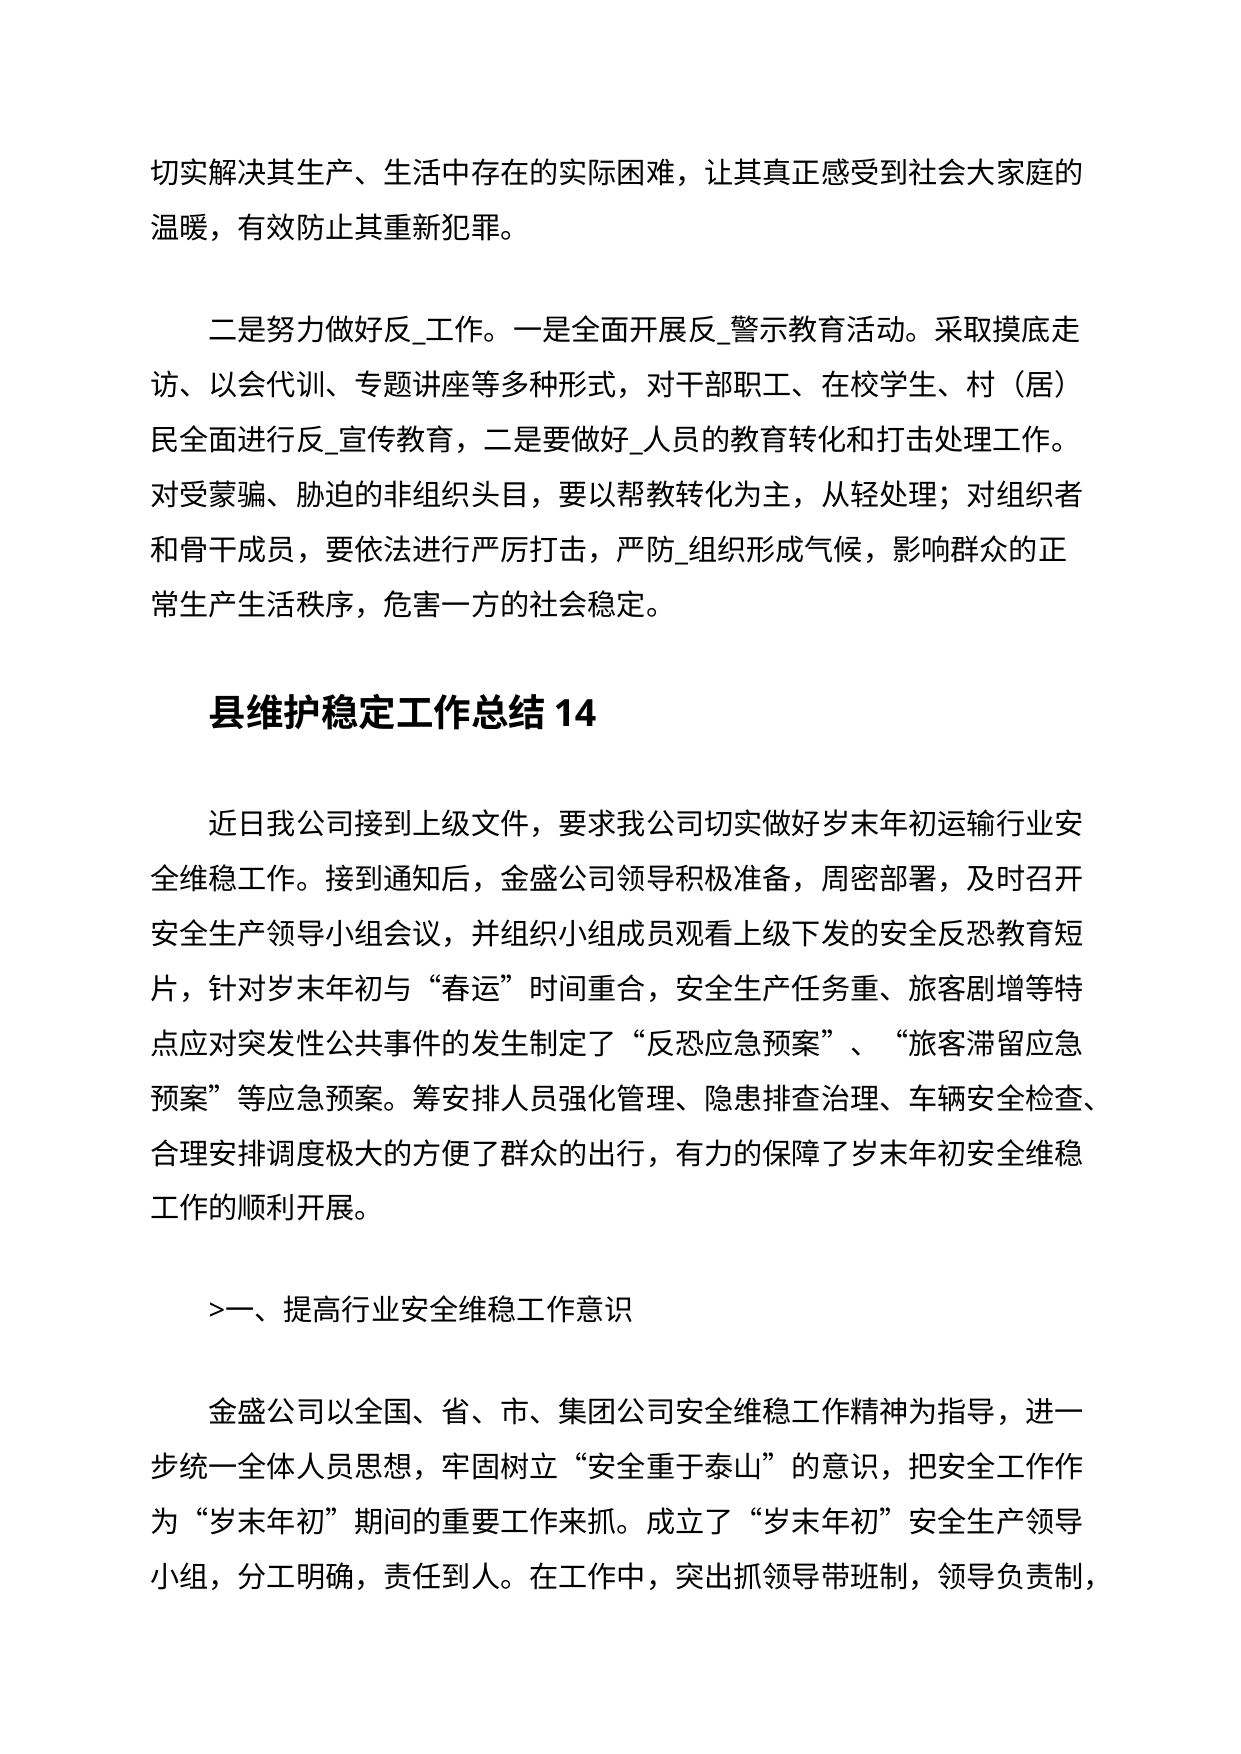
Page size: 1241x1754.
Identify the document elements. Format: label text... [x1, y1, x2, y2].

text 二是努力做好反_工作。一是全面开展反_警示教育活动。采取摸底走访、以会代训、专题讲座等多种形式，对干部职工、在校学生、村（居）民全面进行反_宣传教育，二是要做好_人员的教育转化和打击处理工作。对受蒙骗、胁迫的非组织头目，要以帮教转化为主，从轻处理；对组织者和骨干成员，要依法进行严厉打击，严防_组织形成气候，影响群众的正常生产生活秩序，危害一方的社会稳定。 [150, 307, 1090, 624]
text >一、提高行业安全维稳工作意识 [150, 1287, 1090, 1329]
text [150, 1389, 1090, 1596]
text 县维护稳定工作总结14 [150, 683, 1090, 738]
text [150, 150, 1090, 247]
text 近日我公司接到上级文件，要求我公司切实做好岁末年初运输行业安全维稳工作。接到通知后，金盛公司领导积极准备，周密部署，及时召开安全生产领导小组会议，并组织小组成员观看上级下发的安全反恐教育短片，针对岁末年初与“春运”时间重合，安全生产任务重、旅客剧增等特点应对突发性公共事件的发生制定了“反恐应急预案”、“旅客滞留应急预案”等应急预案。筹安排人员强化管理、隐患排查治理、车辆安全检查、合理安排调度极大的方便了群众的出行，有力的保障了岁末年初安全维稳工作的顺利开展。 [150, 801, 1090, 1227]
